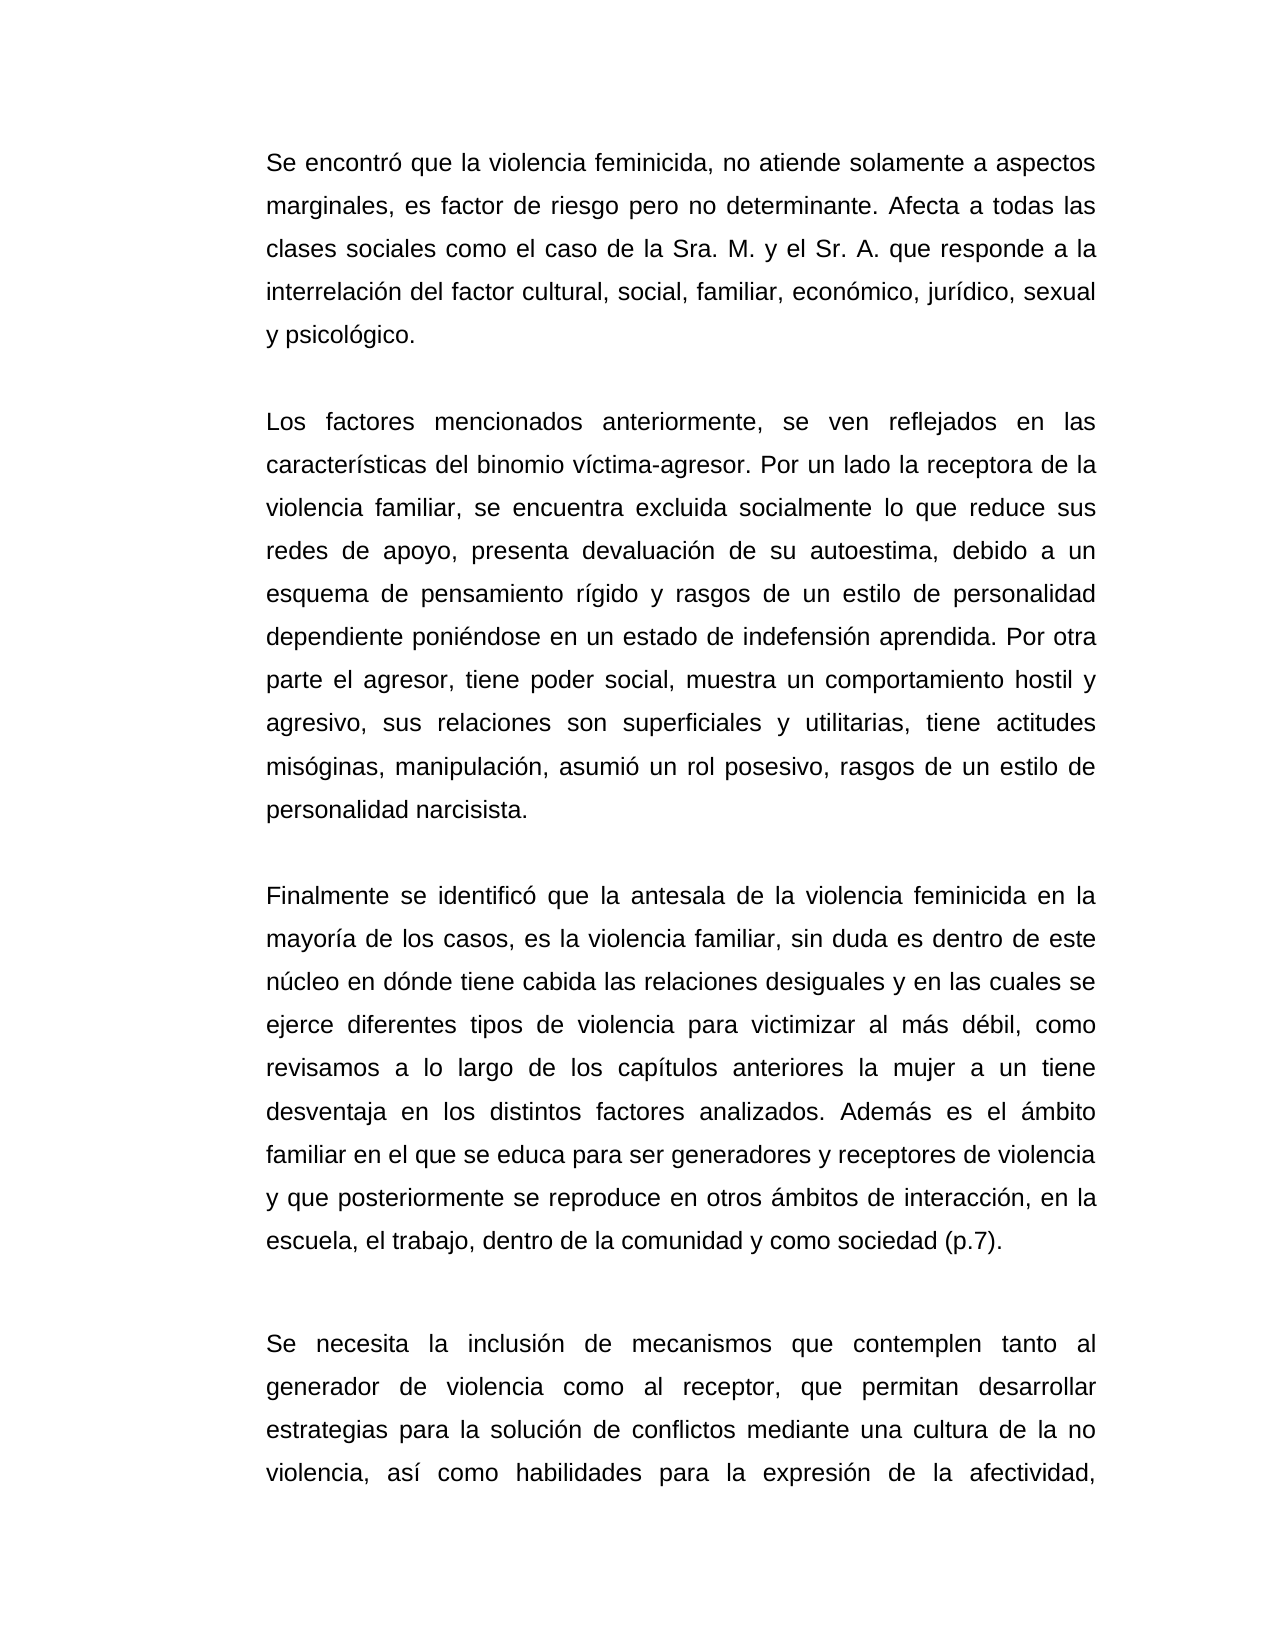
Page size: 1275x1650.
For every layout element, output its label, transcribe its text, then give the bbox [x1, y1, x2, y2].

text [266, 1329, 1098, 1487]
text Se encontró que la violencia feminicida, no atiende solamente a aspectos marginales, es factor de riesgo pero no determinante. Afecta a todas las clases sociales como el caso de la Sra. M. y el Sr. A. que responde a la interrelación del factor cultural, social, familiar, económico, jurídico, sexual y psicológico. [266, 148, 1098, 349]
text Finalmente se identificó que la antesala de la violencia feminicida en la mayoría de los casos, es la violencia familiar, sin duda es dentro de este núcleo en dónde tiene cabida las relaciones desiguales y en las cuales se ejerce diferentes tipos de violencia para victimizar al más débil, como revisamos a lo largo de los capítulos anteriores la mujer a un tiene desventaja en los distintos factores analizados. Además es el ámbito familiar en el que se educa para ser generadores y receptores de violencia y que posteriormente se reproduce en otros ámbitos de interacción, en la escuela, el trabajo, dentro de la comunidad y como sociedad (p.7). [266, 881, 1098, 1254]
text Los factores mencionados anteriormente, se ven reflejados en las características del binomio víctima-agresor. Por un lado la receptora de la violencia familiar, se encuentra excluida socialmente lo que reduce sus redes de apoyo, presenta devaluación de su autoestima, debido a un esquema de pensamiento rígido y rasgos de un estilo de personalidad dependiente poniéndose en un estado de indefensión aprendida. Por otra parte el agresor, tiene poder social, muestra un comportamiento hostil y agresivo, sus relaciones son superficiales y utilitarias, tiene actitudes misóginas, manipulación, asumió un rol posesivo, rasgos de un estilo de personalidad narcisista. [266, 406, 1098, 823]
